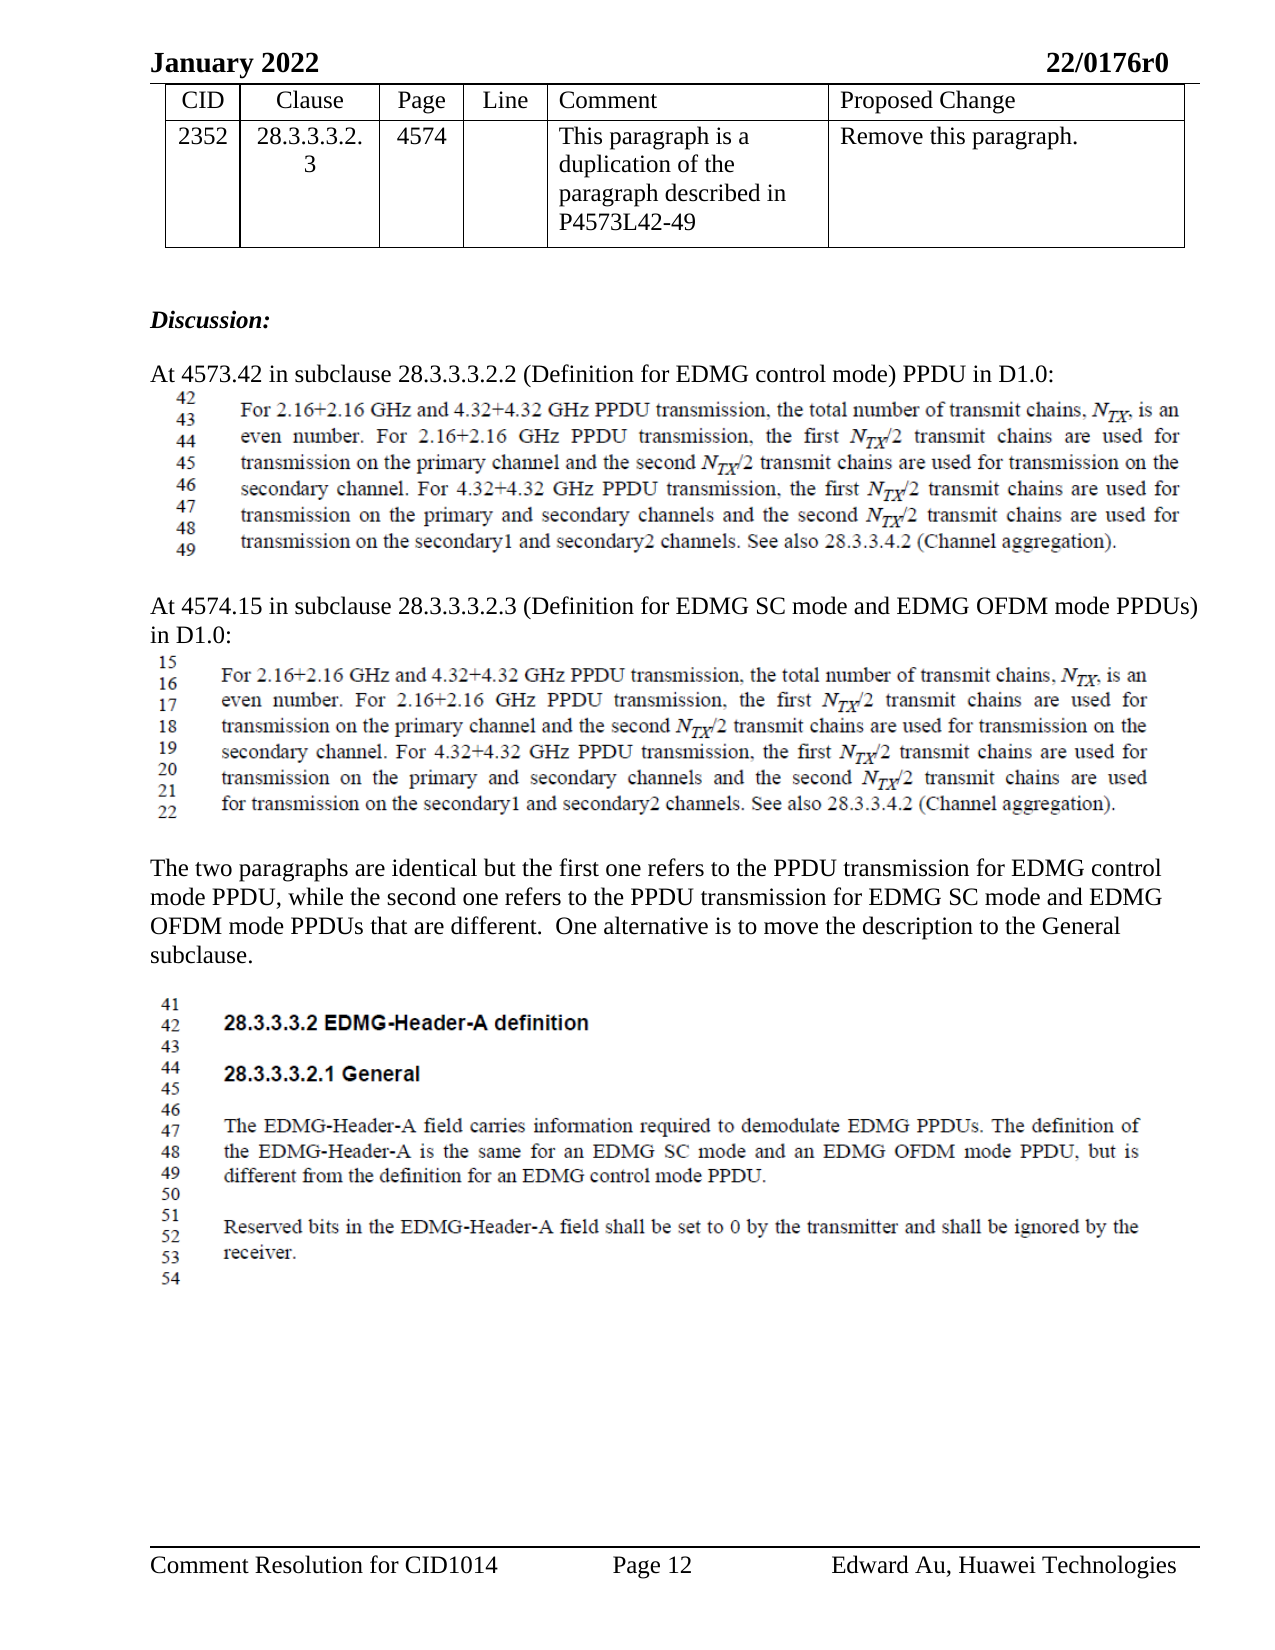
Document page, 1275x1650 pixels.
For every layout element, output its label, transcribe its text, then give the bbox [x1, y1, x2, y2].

text The two paragraphs are identical but the first one refers to the PPDU transmission for EDMG control mode PPDU, while the second one refers to the PPDU transmission for EDMG SC mode and EDMG OFDM mode PPDUs that are different. One alternative is to move the description to the General subclause. [150, 853, 1200, 968]
table_header Proposed Change [829, 85, 1184, 120]
table_cell 4574 [380, 121, 463, 247]
table_cell 2352 [166, 121, 239, 247]
table_header Page [380, 85, 463, 120]
table_header Clause [241, 85, 379, 120]
table_cell 28.3.3.3.2.3 [241, 121, 379, 247]
table_header Line [464, 85, 547, 120]
table_cell [464, 121, 547, 247]
text Discussion: [150, 306, 1200, 334]
table_cell Remove this paragraph. [829, 121, 1184, 247]
table_header CID [166, 85, 239, 120]
text At 4573.42 in subclause 28.3.3.3.2.2 (Definition for EDMG control mode) PPDU in D1.0: [150, 359, 1200, 388]
text At 4574.15 in subclause 28.3.3.3.2.3 (Definition for EDMG SC mode and EDMG OFDM mode PPDUs) in D1.0: [150, 591, 1200, 648]
table_header Comment [548, 85, 828, 120]
table_cell This paragraph is a duplication of the paragraph described in P4573L42-49 [548, 121, 828, 247]
